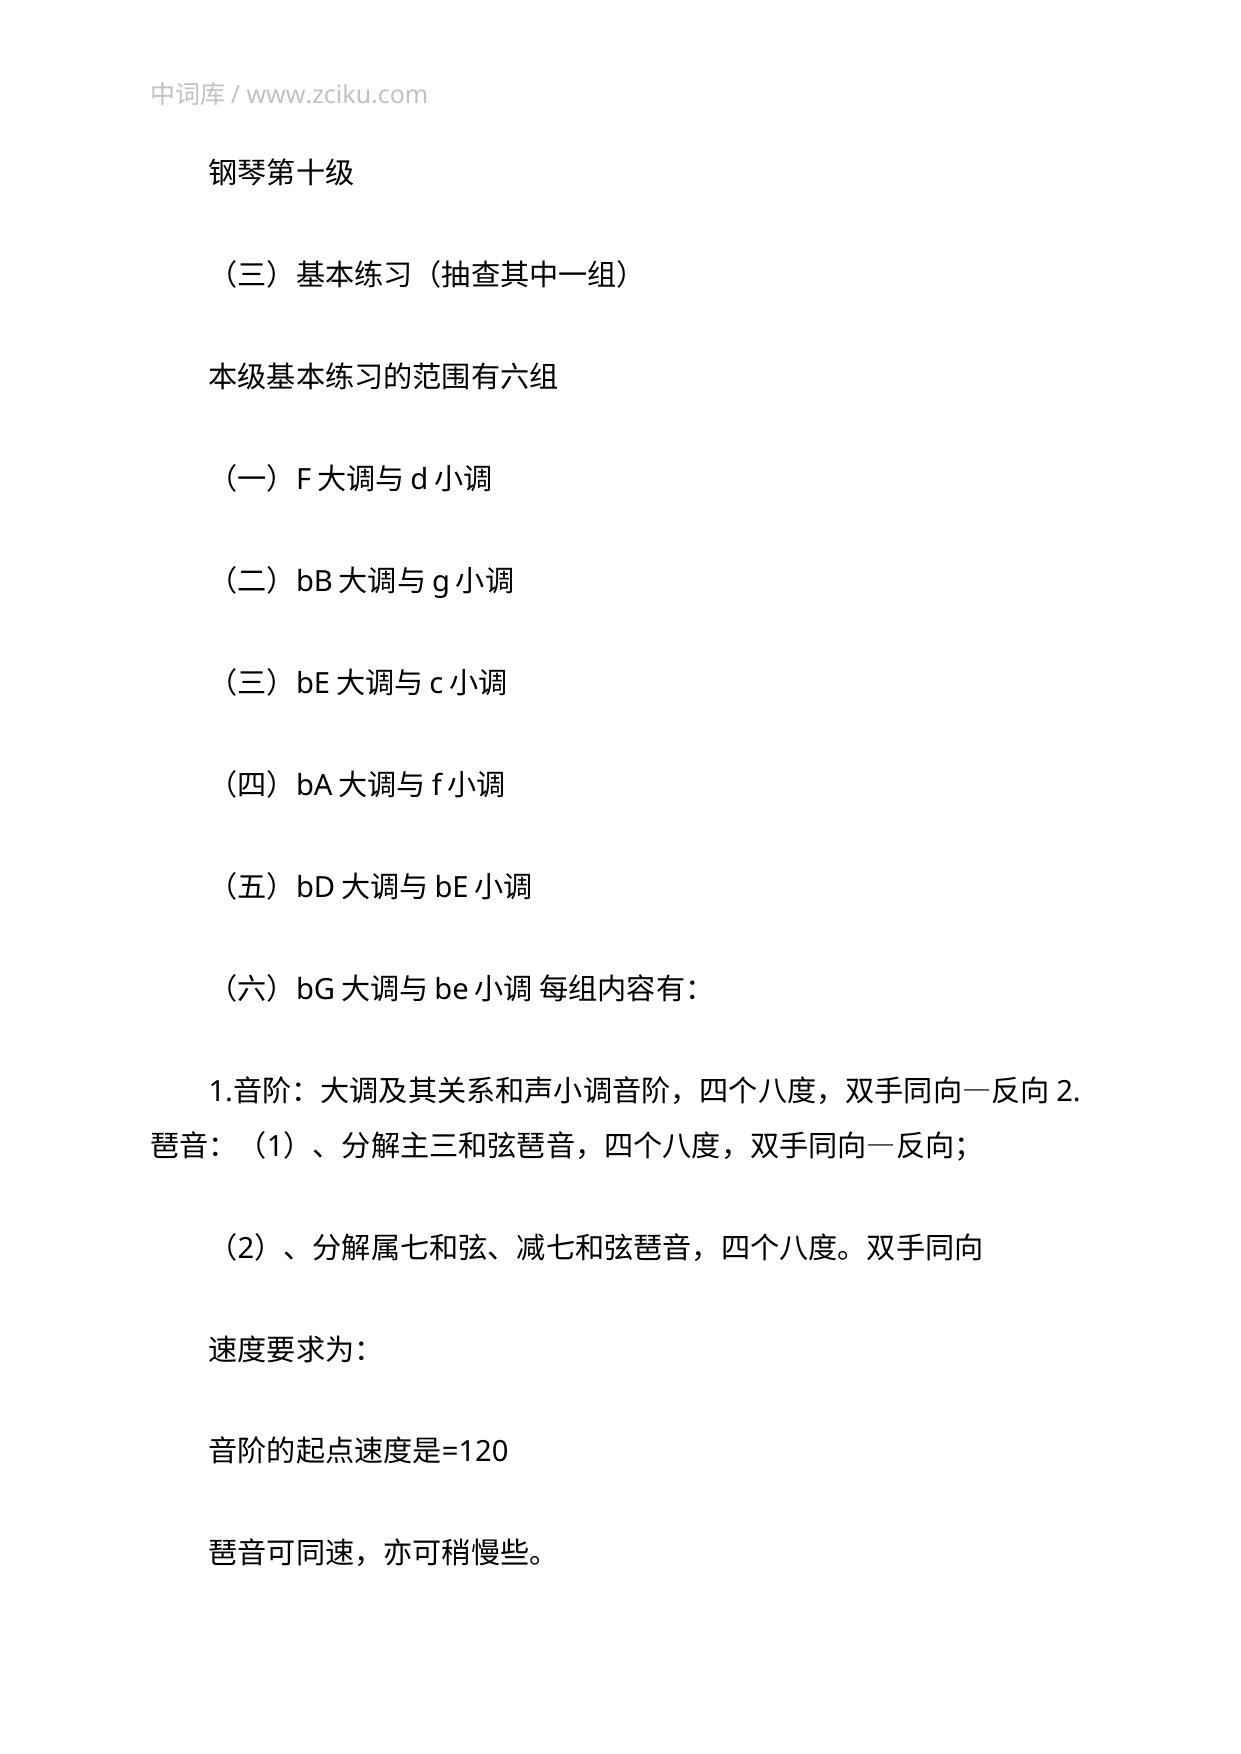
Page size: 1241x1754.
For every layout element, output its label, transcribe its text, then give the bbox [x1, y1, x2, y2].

text 钢琴第十级 [150, 150, 1090, 192]
text （一）F大调与d小调 [150, 455, 1090, 498]
text （三）基本练习（抽查其中一组） [150, 252, 1090, 294]
text 琶音可同速，亦可稍慢些。 [150, 1530, 1090, 1572]
text （六）bG大调与be小调 每组内容有： [150, 965, 1090, 1008]
text 本级基本练习的范围有六组 [150, 353, 1090, 396]
text 速度要求为： [150, 1326, 1090, 1368]
text （2）、分解属七和弦、减七和弦琶音，四个八度。双手同向 [150, 1224, 1090, 1267]
text （三）bE大调与c小调 [150, 659, 1090, 702]
text （二）bB大调与g小调 [150, 557, 1090, 600]
text （四）bA大调与f小调 [150, 761, 1090, 804]
text 音阶的起点速度是=120 [150, 1428, 1090, 1470]
text 1.音阶：大调及其关系和声小调音阶，四个八度，双手同向—反向 2.琶音：（1）、分解主三和弦琶音，四个八度，双手同向—反向； [150, 1067, 1090, 1164]
text （五）bD大调与bE小调 [150, 863, 1090, 906]
